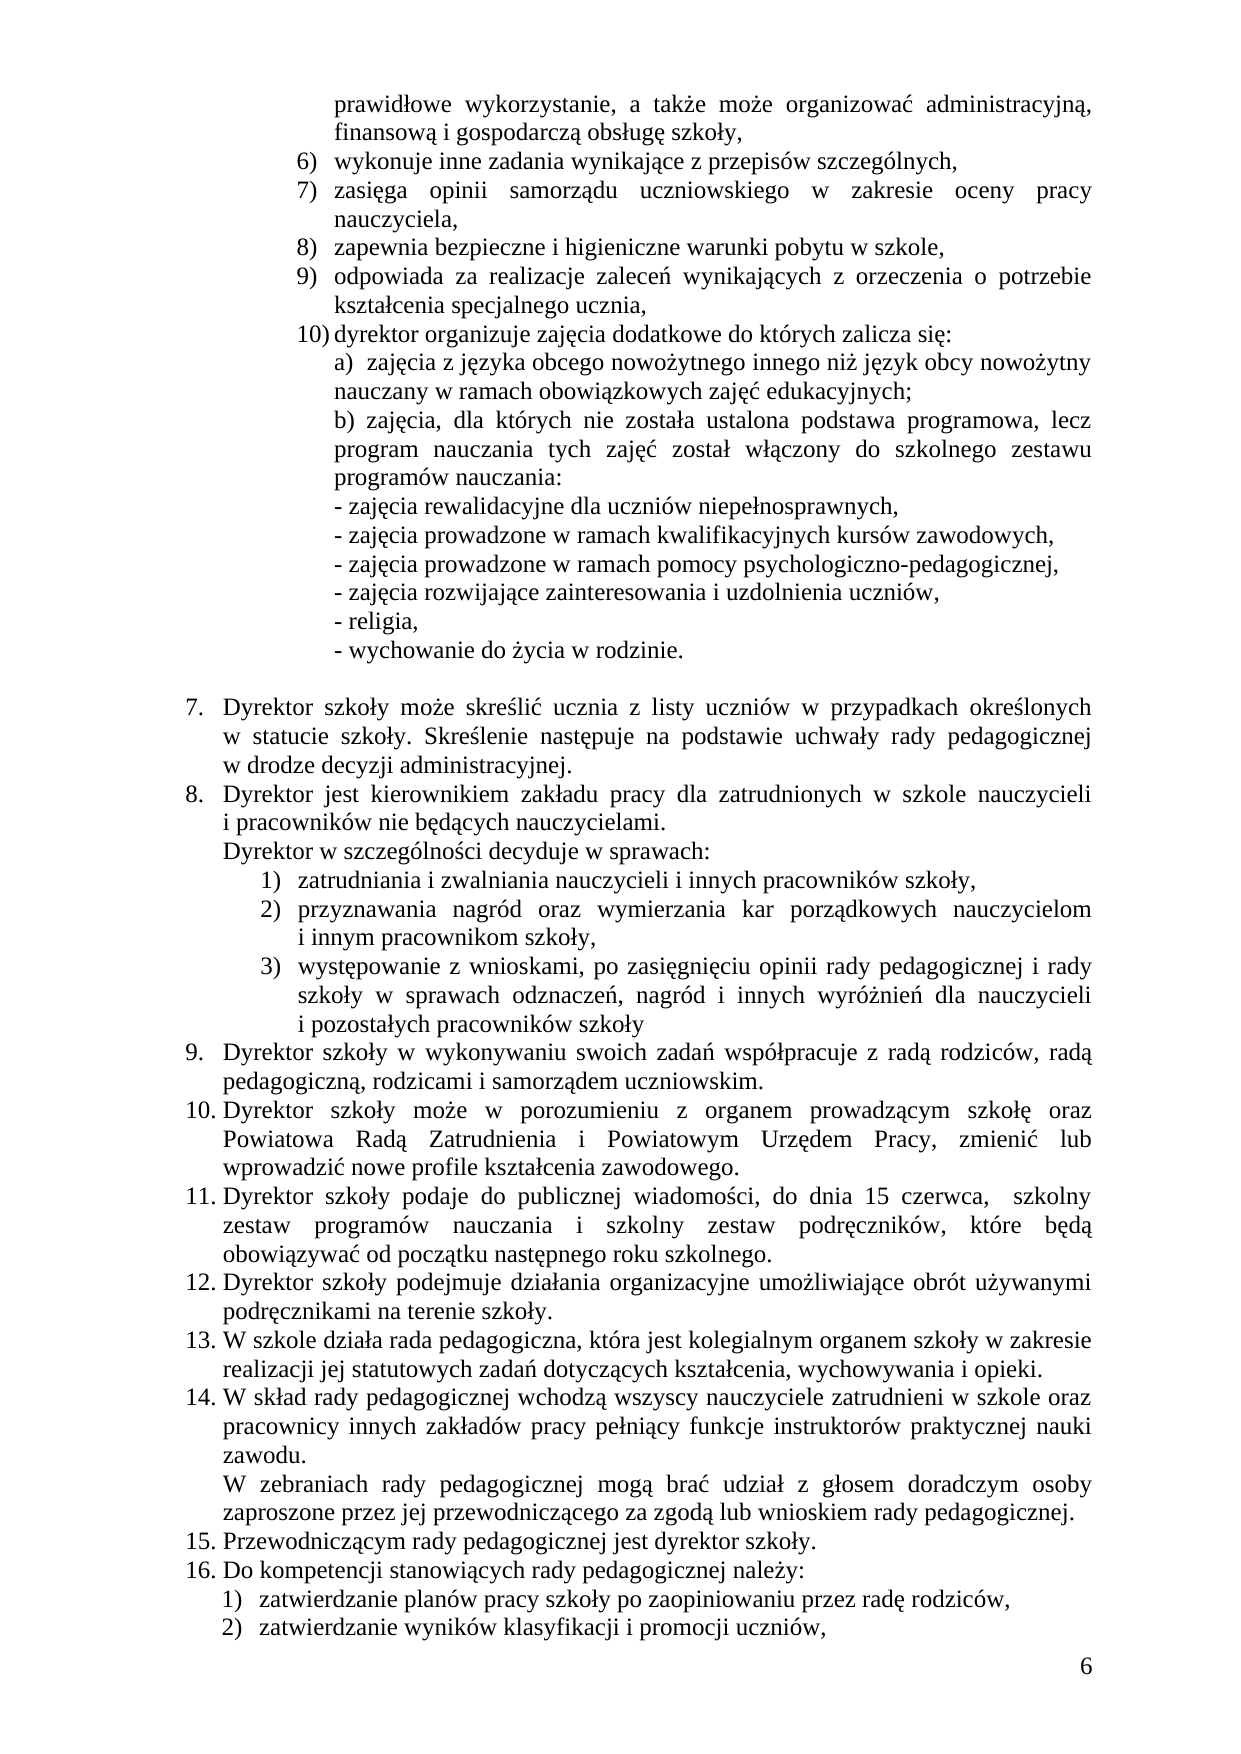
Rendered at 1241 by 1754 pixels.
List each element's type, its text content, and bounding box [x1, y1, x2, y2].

text - zajęcia rewalidacyjne dla uczniów niepełnosprawnych, [290, 491, 1092, 520]
list Przewodniczącym rady pedagogicznej jest dyrektor szkoły. [185, 1526, 1092, 1555]
text b) zajęcia, dla których nie została ustalona podstawa programowa, lecz program nauczania tych zajęć został włączony do szkolnego zestawu programów nauczania: [334, 405, 1092, 491]
list W szkole działa rada pedagogiczna, która jest kolegialnym organem szkoły w zakresie realizacji jej statutowych zadań dotyczących kształcenia, wychowywania i opieki. [185, 1325, 1092, 1382]
text - zajęcia prowadzone w ramach pomocy psychologiczno-pedagogicznej, [290, 549, 1092, 577]
list zatwierdzanie wyników klasyfikacji i promocji uczniów, [221, 1612, 1092, 1641]
list Dyrektor jest kierownikiem zakładu pracy dla zatrudnionych w szkole nauczycieli i pracowników nie będących nauczycielami. [185, 779, 1092, 836]
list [296, 89, 1092, 146]
list zasięga opinii samorządu uczniowskiego w zakresie oceny pracy nauczyciela, [296, 175, 1092, 232]
list Dyrektor szkoły może w porozumieniu z organem prowadzącym szkołę oraz Powiatowa Radą Zatrudnienia i Powiatowym Urzędem Pracy, zmienić lub wprowadzić nowe profile kształcenia zawodowego. [185, 1095, 1092, 1181]
list zapewnia bezpieczne i higieniczne warunki pobytu w szkole, [296, 232, 1092, 261]
list występowanie z wnioskami, po zasięgnięciu opinii rady pedagogicznej i rady szkoły w sprawach odznaczeń, nagród i innych wyróżnień dla nauczycieli i pozostałych pracowników szkoły [260, 951, 1092, 1037]
text W zebraniach rady pedagogicznej mogą brać udział z głosem doradczym osoby zaproszone przez jej przewodniczącego za zgodą lub wnioskiem rady pedagogicznej. [223, 1469, 1092, 1526]
list przyznawania nagród oraz wymierzania kar porządkowych nauczycielom i innym pracownikom szkoły, [260, 894, 1092, 951]
text - religia, [260, 606, 1092, 635]
list W skład rady pedagogicznej wchodzą wszyscy nauczyciele zatrudnieni w szkole oraz pracownicy innych zakładów pracy pełniący funkcje instruktorów praktycznej nauki zawodu. [185, 1382, 1092, 1469]
text Dyrektor w szczególności decyduje w sprawach: [185, 836, 1092, 865]
list zatwierdzanie planów pracy szkoły po zaopiniowaniu przez radę rodziców, [221, 1584, 1092, 1612]
text - wychowanie do życia w rodzinie. [260, 635, 1092, 664]
list dyrektor organizuje zajęcia dodatkowe do których zalicza się: [296, 319, 1092, 347]
list a) zajęcia z języka obcego nowożytnego innego niż język obcy nowożytny nauczany w ramach obowiązkowych zajęć edukacyjnych; [334, 347, 1092, 405]
list Dyrektor szkoły w wykonywaniu swoich zadań współpracuje z radą rodziców, radą pedagogiczną, rodzicami i samorządem uczniowskim. [185, 1037, 1092, 1095]
list wykonuje inne zadania wynikające z przepisów szczególnych, [296, 146, 1092, 175]
text - zajęcia rozwijające zainteresowania i uzdolnienia uczniów, [260, 577, 1092, 606]
list Dyrektor szkoły podaje do publicznej wiadomości, do dnia 15 czerwca, szkolny zestaw programów nauczania i szkolny zestaw podręczników, które będą obowiązywać od początku następnego roku szkolnego. [185, 1181, 1092, 1267]
list Dyrektor szkoły może skreślić ucznia z listy uczniów w przypadkach określonych w statucie szkoły. Skreślenie następuje na podstawie uchwały rady pedagogicznej w drodze decyzji administracyjnej. [185, 692, 1092, 779]
list odpowiada za realizacje zaleceń wynikających z orzeczenia o potrzebie kształcenia specjalnego ucznia, [296, 261, 1092, 319]
list Dyrektor szkoły podejmuje działania organizacyjne umożliwiające obrót używanymi podręcznikami na terenie szkoły. [185, 1267, 1092, 1325]
list zatrudniania i zwalniania nauczycieli i innych pracowników szkoły, [260, 865, 1092, 894]
text - zajęcia prowadzone w ramach kwalifikacyjnych kursów zawodowych, [290, 520, 1092, 549]
list Do kompetencji stanowiących rady pedagogicznej należy: [185, 1555, 1092, 1584]
